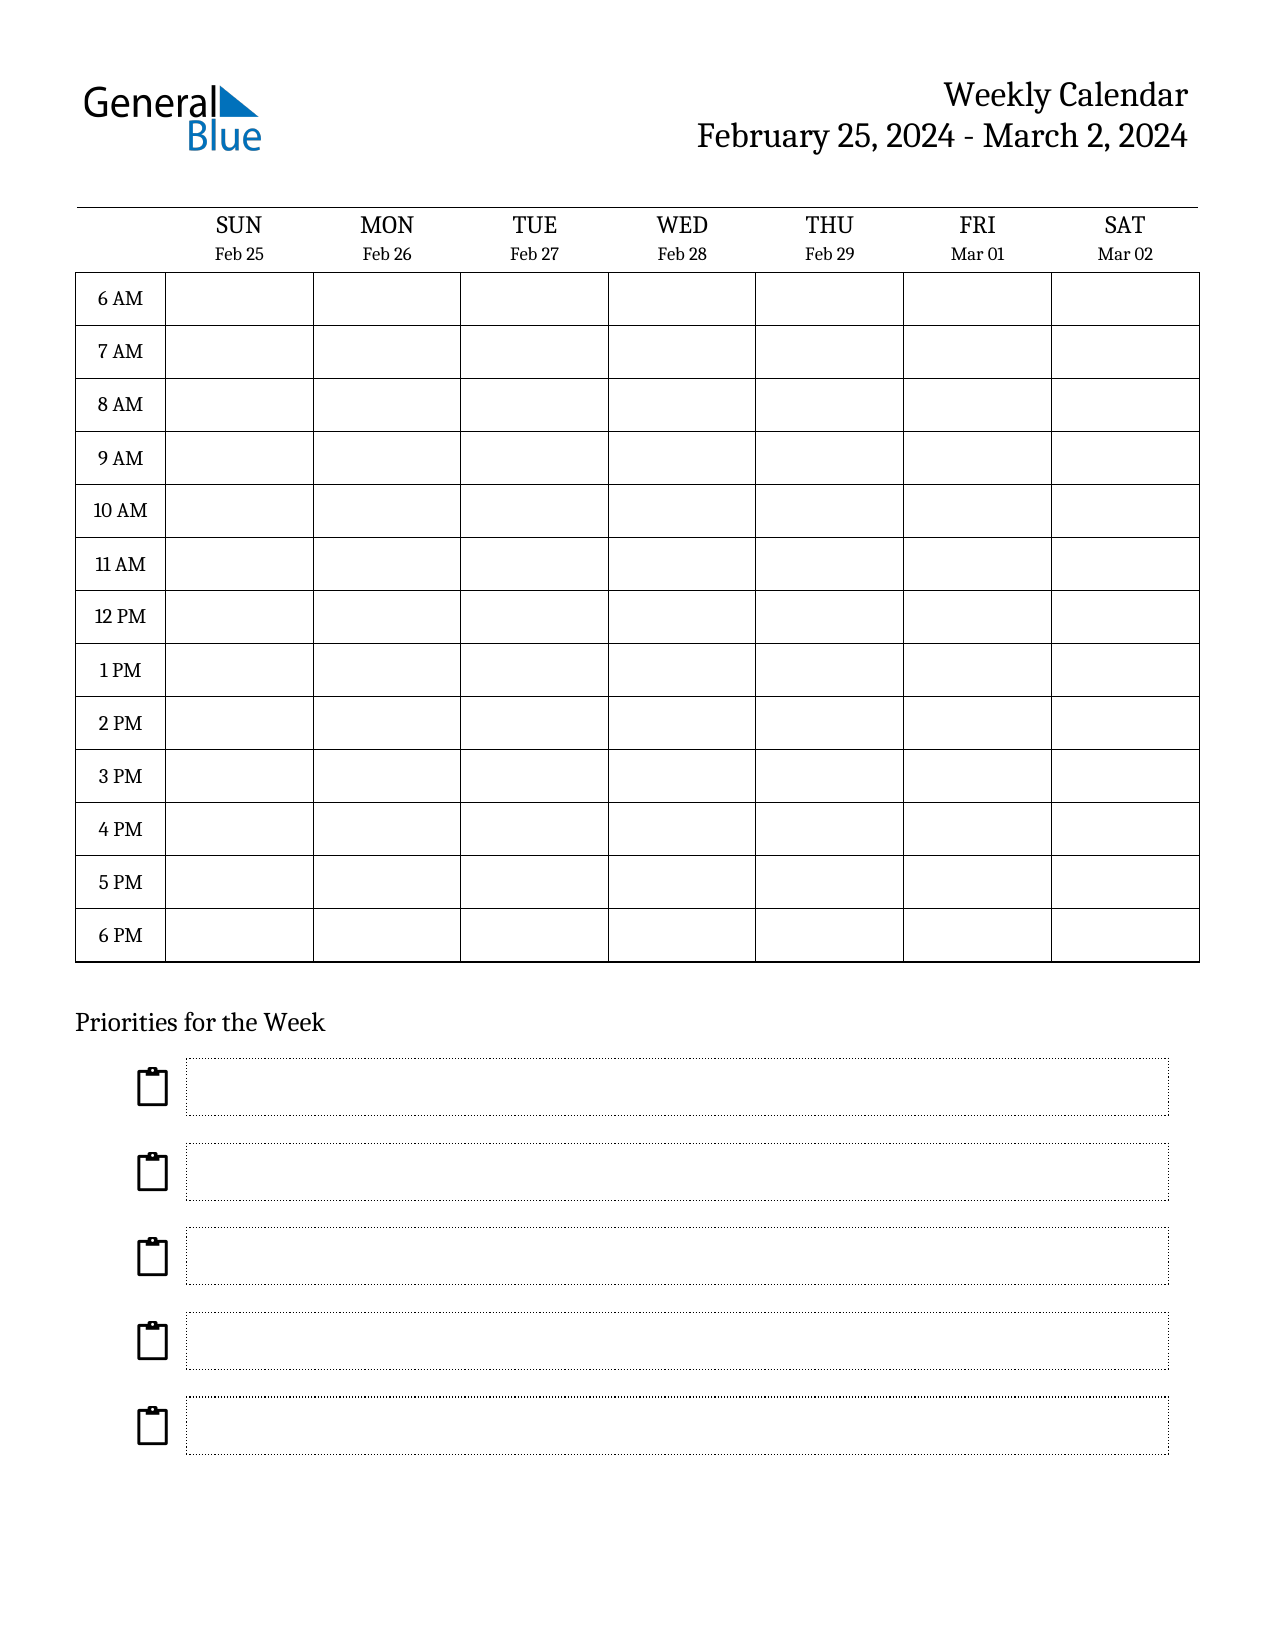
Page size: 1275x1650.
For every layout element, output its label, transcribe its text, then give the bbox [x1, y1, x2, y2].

table_cell SAT Mar 02 [1051, 207, 1199, 272]
table_cell [461, 909, 608, 961]
table_cell [461, 697, 608, 749]
table_cell [609, 909, 755, 961]
table_header Weekly Calendar February 25, 2024 - March 2, 2024 [76, 75, 1199, 207]
table_cell [314, 909, 460, 961]
table_cell [166, 644, 313, 696]
table_cell [904, 591, 1051, 643]
table_cell [756, 750, 903, 802]
table_cell [314, 591, 460, 643]
table_cell [314, 273, 460, 325]
table_cell [461, 485, 608, 537]
table_cell [904, 538, 1051, 590]
table_header [106, 1058, 187, 1115]
table_cell [609, 485, 755, 537]
table_cell [166, 432, 313, 484]
table_cell [166, 750, 313, 802]
table_cell TUE Feb 27 [461, 208, 608, 272]
table_cell [187, 1143, 1168, 1200]
table_cell [904, 273, 1051, 325]
table_cell [166, 326, 313, 378]
table_cell [1052, 697, 1199, 749]
table_cell FRI Mar 01 [904, 208, 1051, 272]
table_cell [461, 591, 608, 643]
table_cell 6 AM [76, 273, 165, 325]
table_cell [166, 591, 313, 643]
table_cell [187, 1227, 1168, 1284]
table_cell [314, 485, 460, 537]
table_cell 6 PM [76, 909, 165, 961]
table_cell [904, 697, 1051, 749]
table_cell [756, 432, 903, 484]
table_cell [609, 856, 755, 908]
table_cell [461, 432, 608, 484]
table_cell [1052, 591, 1199, 643]
table_cell [314, 803, 460, 855]
picture [129, 1063, 176, 1110]
table_cell 11 AM [76, 538, 165, 590]
table_cell [187, 1396, 1168, 1454]
table_cell [756, 485, 903, 537]
table_cell [166, 379, 313, 431]
table_cell [106, 1200, 1168, 1227]
table_cell [756, 273, 903, 325]
table_cell [314, 697, 460, 749]
table_cell [756, 909, 903, 961]
table_cell [461, 538, 608, 590]
table_cell [756, 803, 903, 855]
table_cell [106, 1369, 1168, 1396]
table_cell [461, 326, 608, 378]
table_cell [166, 803, 313, 855]
table_cell [609, 538, 755, 590]
table_cell [1052, 750, 1199, 802]
table_cell [609, 644, 755, 696]
table_header [187, 1058, 1168, 1115]
table_cell [756, 697, 903, 749]
table_cell [1052, 538, 1199, 590]
table_cell [904, 909, 1051, 961]
table_cell [314, 326, 460, 378]
table_cell 10 AM [76, 485, 165, 537]
table_cell [314, 750, 460, 802]
table_cell [1052, 485, 1199, 537]
table_cell [756, 538, 903, 590]
table_cell 7 AM [76, 326, 165, 378]
table_cell [756, 379, 903, 431]
picture [129, 1233, 176, 1280]
table_cell THU Feb 29 [756, 208, 903, 272]
table_cell 5 PM [76, 856, 165, 908]
table_cell [461, 856, 608, 908]
table_cell [1052, 379, 1199, 431]
table_cell [314, 538, 460, 590]
table_cell [461, 803, 608, 855]
table_cell [106, 1227, 187, 1284]
table_cell [461, 379, 608, 431]
table_cell [166, 538, 313, 590]
table_cell 4 PM [76, 803, 165, 855]
table_cell [314, 856, 460, 908]
table_cell MON Feb 26 [313, 208, 461, 272]
table_cell [609, 750, 755, 802]
table_cell [1052, 432, 1199, 484]
table_cell WED Feb 28 [608, 208, 756, 272]
table_cell 8 AM [76, 379, 165, 431]
table_cell 12 PM [76, 591, 165, 643]
table_cell [1052, 909, 1199, 961]
table_cell [756, 326, 903, 378]
table_cell [106, 1284, 1168, 1312]
table_cell [609, 591, 755, 643]
table_cell 2 PM [76, 697, 165, 749]
table_cell [166, 697, 313, 749]
picture [129, 1318, 176, 1364]
table_cell [904, 432, 1051, 484]
table_cell [1052, 856, 1199, 908]
table_cell [187, 1312, 1168, 1369]
table_cell [106, 1312, 187, 1369]
table_cell [461, 750, 608, 802]
table_cell [314, 379, 460, 431]
table_cell [609, 379, 755, 431]
table_cell [314, 644, 460, 696]
table_cell [756, 644, 903, 696]
text Priorities for the Week [75, 1007, 1200, 1039]
table_cell [106, 1115, 1168, 1142]
table_cell [904, 644, 1051, 696]
table_cell [904, 750, 1051, 802]
picture [84, 85, 261, 151]
table_cell [106, 1396, 187, 1454]
picture [129, 1148, 176, 1195]
picture [129, 1402, 176, 1449]
table_cell [314, 432, 460, 484]
table_cell [106, 1143, 187, 1200]
table_cell [166, 909, 313, 961]
table_cell [609, 273, 755, 325]
table_cell 1 PM [76, 644, 165, 696]
table_cell [609, 697, 755, 749]
table_cell [756, 591, 903, 643]
table_cell [76, 208, 165, 272]
table_cell [904, 379, 1051, 431]
table_cell [904, 856, 1051, 908]
table_cell [904, 485, 1051, 537]
table_cell 3 PM [76, 750, 165, 802]
table_cell [904, 803, 1051, 855]
table_cell [166, 856, 313, 908]
table_cell [1052, 803, 1199, 855]
table_cell 9 AM [76, 432, 165, 484]
table_cell SUN Feb 25 [165, 208, 313, 272]
table_cell [461, 273, 608, 325]
table_cell [609, 432, 755, 484]
table_cell [756, 856, 903, 908]
table_cell [461, 644, 608, 696]
table_cell [904, 326, 1051, 378]
table_cell [1052, 273, 1199, 325]
table_cell [166, 273, 313, 325]
table_cell [166, 485, 313, 537]
table_cell [1052, 644, 1199, 696]
table_cell [609, 803, 755, 855]
table_cell [1052, 326, 1199, 378]
table_cell [609, 326, 755, 378]
